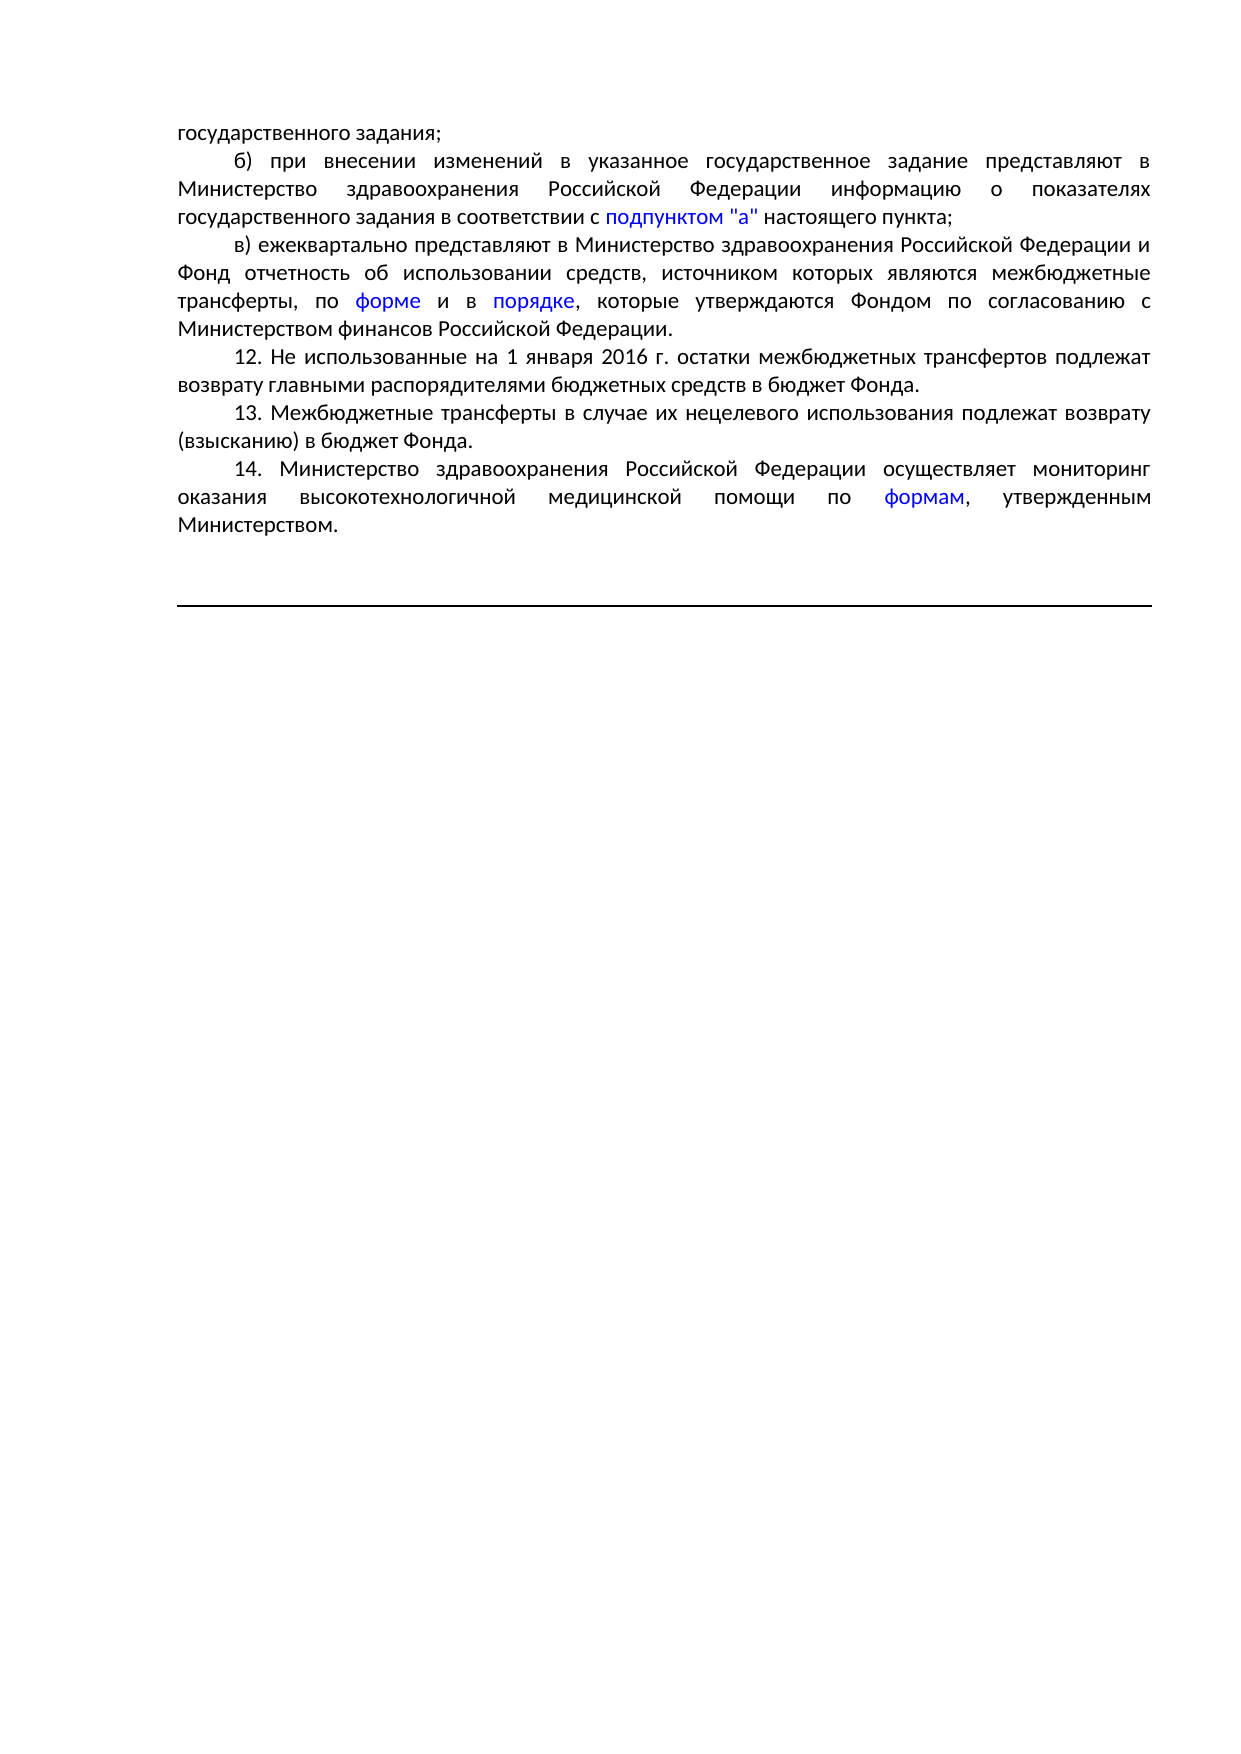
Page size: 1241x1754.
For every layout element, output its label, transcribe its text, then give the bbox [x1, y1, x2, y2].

text 14. Министерство здравоохранения Российской Федерации осуществляет мониторинг оказания высокотехнологичной медицинской помощи по формам, утвержденным Министерством. [177, 454, 1152, 538]
text в) ежеквартально представляют в Министерство здравоохранения Российской Федерации и Фонд отчетность об использовании средств, источником которых являются межбюджетные трансферты, по форме и в порядке, которые утверждаются Фондом по согласованию с Министерством финансов Российской Федерации. [177, 230, 1152, 342]
text 13. Межбюджетные трансферты в случае их нецелевого использования подлежат возврату (взысканию) в бюджет Фонда. [177, 398, 1152, 454]
text 12. Не использованные на 1 января 2016 г. остатки межбюджетных трансфертов подлежат возврату главными распорядителями бюджетных средств в бюджет Фонда. [177, 342, 1152, 398]
text б) при внесении изменений в указанное государственное задание представляют в Министерство здравоохранения Российской Федерации информацию о показателях государственного задания в соответствии с подпунктом "а" настоящего пункта; [177, 146, 1152, 230]
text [177, 118, 1152, 146]
